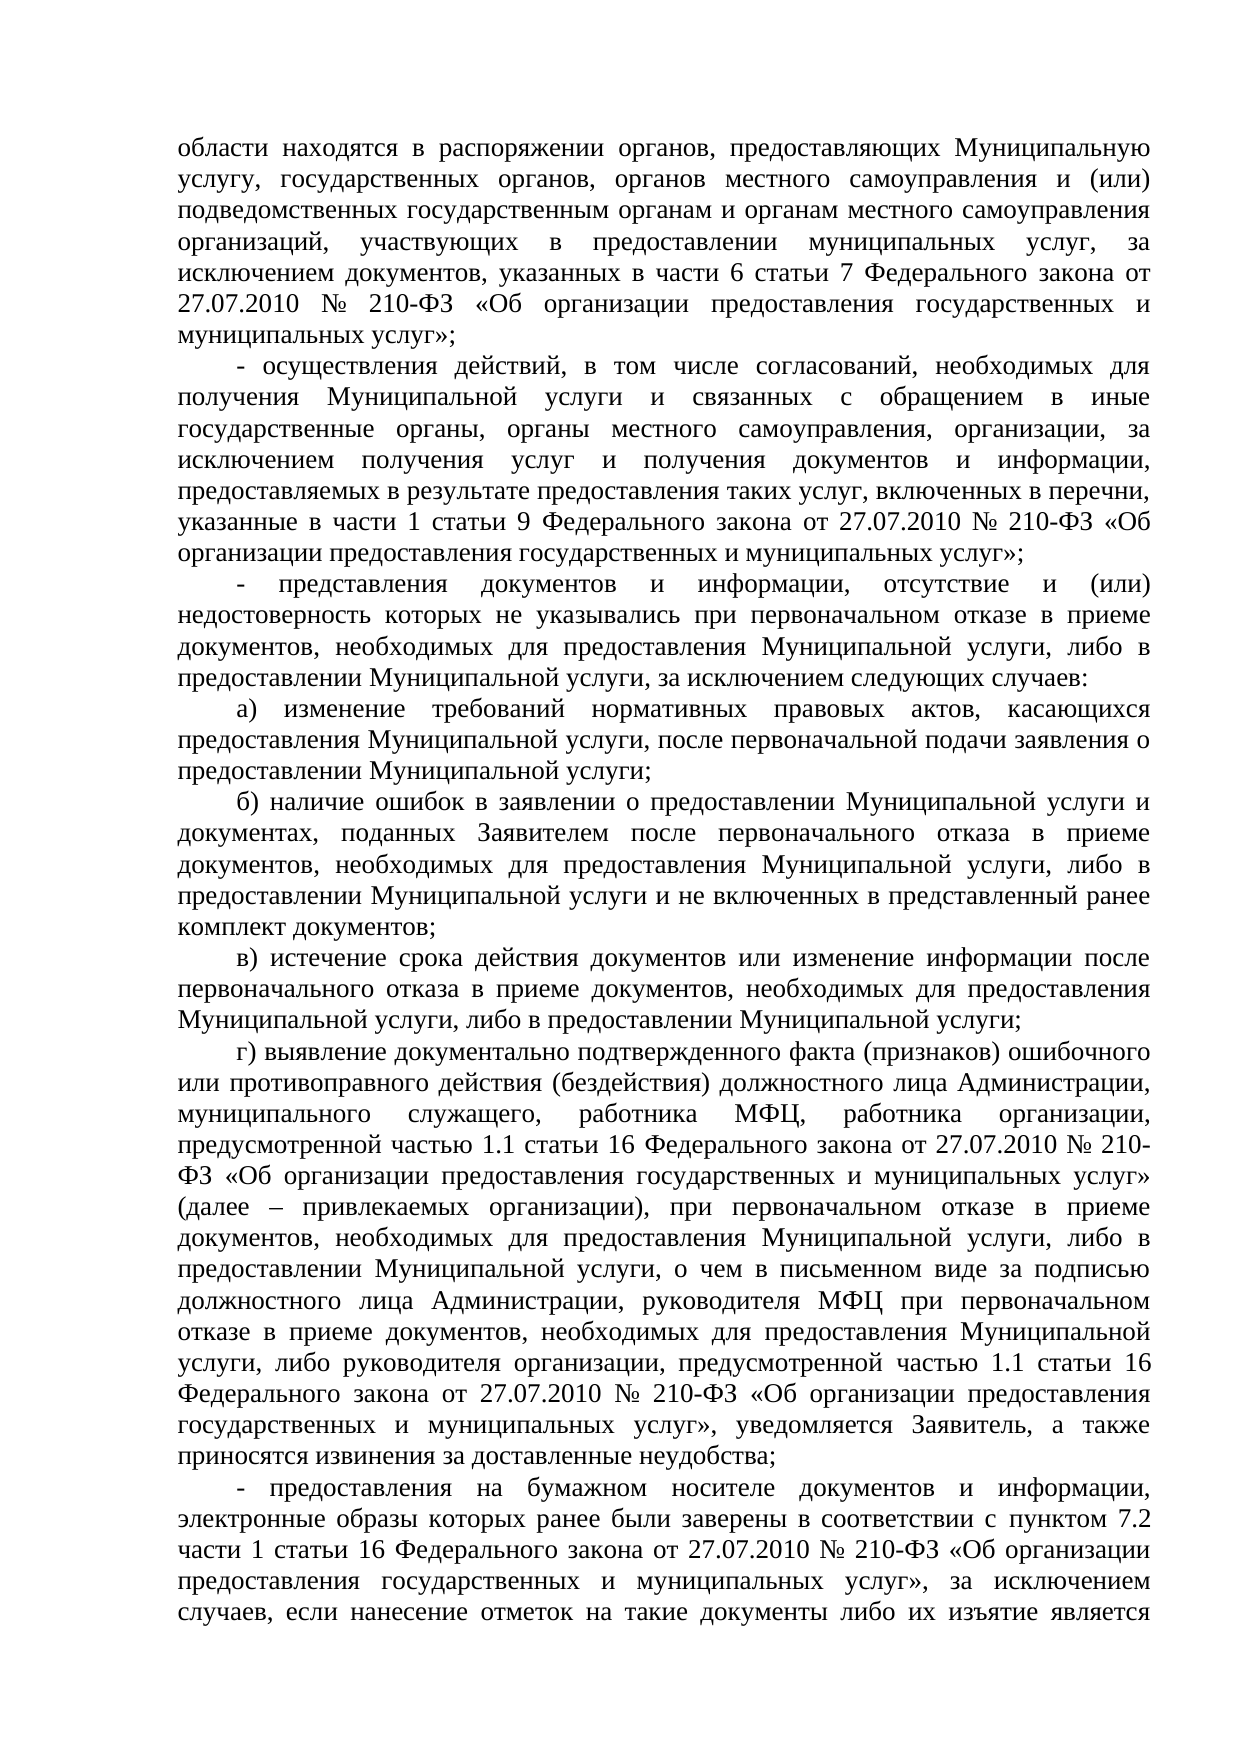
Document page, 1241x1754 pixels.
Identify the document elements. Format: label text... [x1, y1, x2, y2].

text - осуществления действий, в том числе согласований, необходимых для получения Муниципальной услуги и связанных с обращением в иные государственные органы, органы местного самоуправления, организации, за исключением получения услуг и получения документов и информации, предоставляемых в результате предоставления таких услуг, включенных в перечни, указанные в части 1 статьи 9 Федерального закона от 27.07.2010 № 210-ФЗ «Об организации предоставления государственных и муниципальных услуг»; [177, 349, 1152, 567]
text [177, 131, 1152, 349]
text в) истечение срока действия документов или изменение информации после первоначального отказа в приеме документов, необходимых для предоставления Муниципальной услуги, либо в предоставлении Муниципальной услуги; [177, 941, 1152, 1034]
text г) выявление документально подтвержденного факта (признаков) ошибочного или противоправного действия (бездействия) должностного лица Администрации, муниципального служащего, работника МФЦ, работника организации, предусмотренной частью 1.1 статьи 16 Федерального закона от 27.07.2010 № 210-ФЗ «Об организации предоставления государственных и муниципальных услуг» (далее – привлекаемых организации), при первоначальном отказе в приеме документов, необходимых для предоставления Муниципальной услуги, либо в предоставлении Муниципальной услуги, о чем в письменном виде за подписью должностного лица Администрации, руководителя МФЦ при первоначальном отказе в приеме документов, необходимых для предоставления Муниципальной услуги, либо руководителя организации, предусмотренной частью 1.1 статьи 16 Федерального закона от 27.07.2010 № 210-ФЗ «Об организации предоставления государственных и муниципальных услуг», уведомляется Заявитель, а также приносятся извинения за доставленные неудобства; [177, 1034, 1152, 1471]
text б) наличие ошибок в заявлении о предоставлении Муниципальной услуги и документах, поданных Заявителем после первоначального отказа в приеме документов, необходимых для предоставления Муниципальной услуги, либо в предоставлении Муниципальной услуги и не включенных в представленный ранее комплект документов; [177, 785, 1152, 941]
text а) изменение требований нормативных правовых актов, касающихся предоставления Муниципальной услуги, после первоначальной подачи заявления о предоставлении Муниципальной услуги; [177, 692, 1152, 785]
text - представления документов и информации, отсутствие и (или) недостоверность которых не указывались при первоначальном отказе в приеме документов, необходимых для предоставления Муниципальной услуги, либо в предоставлении Муниципальной услуги, за исключением следующих случаев: [177, 567, 1152, 692]
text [177, 1471, 1152, 1626]
